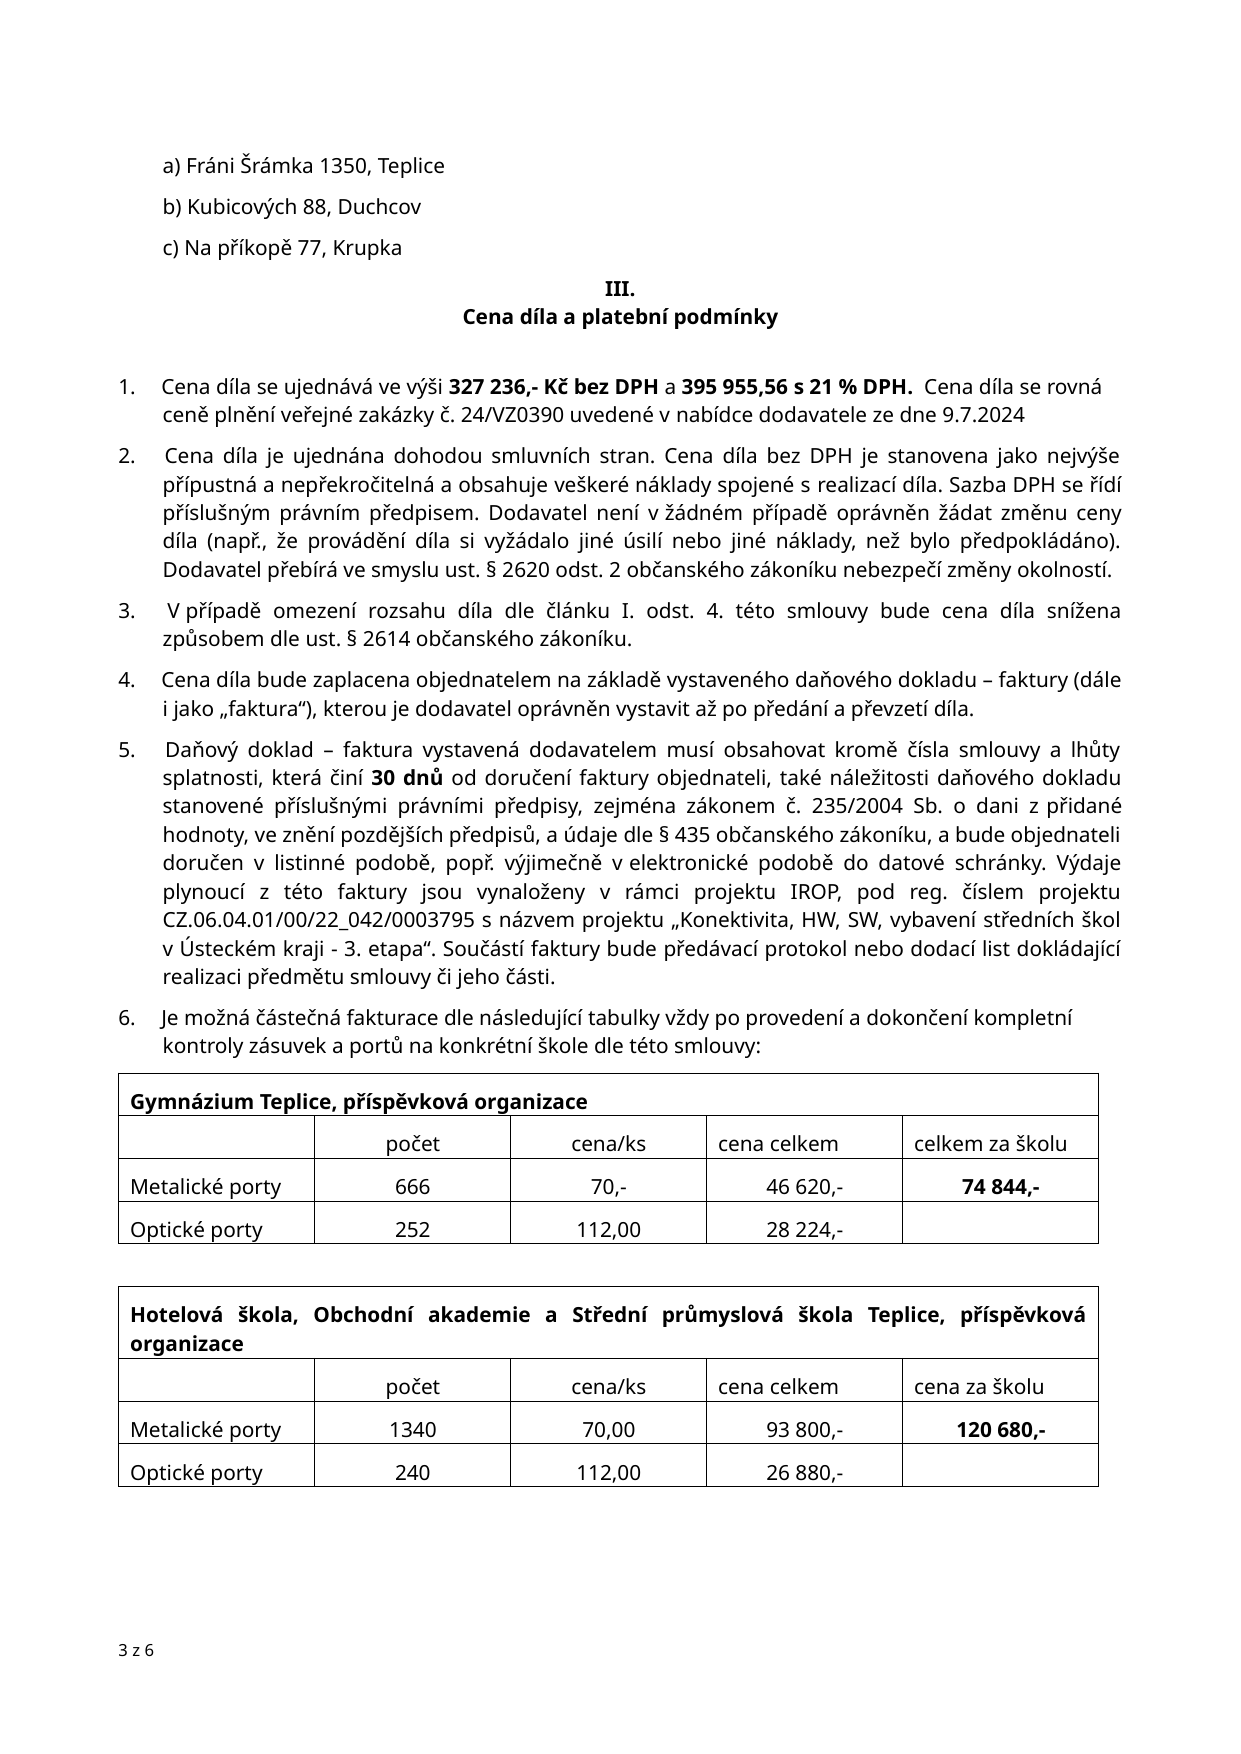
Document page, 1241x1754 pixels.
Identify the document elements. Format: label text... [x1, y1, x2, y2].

table_cell 1340 [315, 1402, 510, 1443]
list Daňový doklad – faktura vystavená dodavatelem musí obsahovat kromě čísla smlouvy a lhůty splatnosti, která činí 30 dnů od doručení faktury objednateli, také náležitosti daňového dokladu stanovené příslušnými právními předpisy, zejména zákonem č. 235/2004 Sb. o dani z přidané hodnoty, ve znění pozdějších předpisů, a údaje dle § 435 občanského zákoníku, a bude objednateli doručen v listinné podobě, popř. výjimečně v elektronické podobě do datové schránky. Výdaje plynoucí z této faktury jsou vynaloženy v rámci projektu IROP, pod reg. číslem projektu CZ.06.04.01/00/22_042/0003795 s názvem projektu „Konektivita, HW, SW, vybavení středních škol v Ústeckém kraji - 3. etapa“. Součástí faktury bude předávací protokol nebo dodací list dokládající realizaci předmětu smlouvy či jeho části. [118, 735, 1122, 991]
table_cell 112,00 [511, 1444, 706, 1486]
table_cell cena za školu [903, 1359, 1098, 1401]
table_cell 120 680,- [903, 1402, 1098, 1443]
list b) Kubicových 88, Duchcov [118, 192, 1122, 221]
table_cell [903, 1444, 1098, 1486]
table_cell [119, 1116, 314, 1158]
table_cell počet [315, 1116, 510, 1158]
list Cena díla je ujednána dohodou smluvních stran. Cena díla bez DPH je stanovena jako nejvýše přípustná a nepřekročitelná a obsahuje veškeré náklady spojené s realizací díla. Sazba DPH se řídí příslušným právním předpisem. Dodavatel není v žádném případě oprávněn žádat změnu ceny díla (např., že provádění díla si vyžádalo jiné úsilí nebo jiné náklady, než bylo předpokládáno). Dodavatel přebírá ve smyslu ust. § 2620 odst. 2 občanského zákoníku nebezpečí změny okolností. [118, 441, 1122, 583]
subtitle Cena díla a platební podmínky [118, 302, 1122, 331]
table_cell Metalické porty [119, 1402, 314, 1443]
table_cell Metalické porty [119, 1159, 314, 1201]
list Cena díla bude zaplacena objednatelem na základě vystaveného daňového dokladu – faktury (dále i jako „faktura“), kterou je dodavatel oprávněn vystavit až po předání a převzetí díla. [118, 665, 1122, 722]
table_header Gymnázium Teplice, příspěvková organizace [119, 1074, 1098, 1115]
table_cell 70,00 [511, 1402, 706, 1443]
list a) Fráni Šrámka 1350, Teplice [118, 151, 1122, 180]
table_cell Optické porty [119, 1202, 314, 1243]
table_cell [903, 1202, 1098, 1243]
table_cell 252 [315, 1202, 510, 1243]
list c) Na příkopě 77, Krupka [118, 233, 1122, 262]
table_cell počet [315, 1359, 510, 1401]
list Cena díla se ujednává ve výši 327 236,- Kč bez DPH a 395 955,56 s 21 % DPH. Cena díla se rovná ceně plnění veřejné zakázky č. 24/VZ0390 uvedené v nabídce dodavatele ze dne 9.7.2024 [118, 372, 1122, 429]
table_cell 26 880,- [707, 1444, 902, 1486]
text Je možná částečná fakturace dle následující tabulky vždy po provedení a dokončení kompletní kontroly zásuvek a portů na konkrétní škole dle této smlouvy: [118, 1003, 1122, 1060]
table_cell 28 224,- [707, 1202, 902, 1243]
subtitle III. [118, 274, 1122, 302]
table_cell cena celkem [707, 1359, 902, 1401]
table_cell 70,- [511, 1159, 706, 1201]
table_cell 240 [315, 1444, 510, 1486]
table_cell 666 [315, 1159, 510, 1201]
table_cell cena/ks [511, 1116, 706, 1158]
table_cell [119, 1359, 314, 1401]
table_cell cena/ks [511, 1359, 706, 1401]
table_cell 112,00 [511, 1202, 706, 1243]
table_cell 46 620,- [707, 1159, 902, 1201]
table_cell celkem za školu [903, 1116, 1098, 1158]
table_cell 93 800,- [707, 1402, 902, 1443]
table_header Hotelová škola, Obchodní akademie a Střední průmyslová škola Teplice, příspěvková organizace [119, 1287, 1098, 1358]
table_cell 74 844,- [903, 1159, 1098, 1201]
table_cell Optické porty [119, 1444, 314, 1486]
list V případě omezení rozsahu díla dle článku I. odst. 4. této smlouvy bude cena díla snížena způsobem dle ust. § 2614 občanského zákoníku. [118, 596, 1122, 653]
table_cell cena celkem [707, 1116, 902, 1158]
